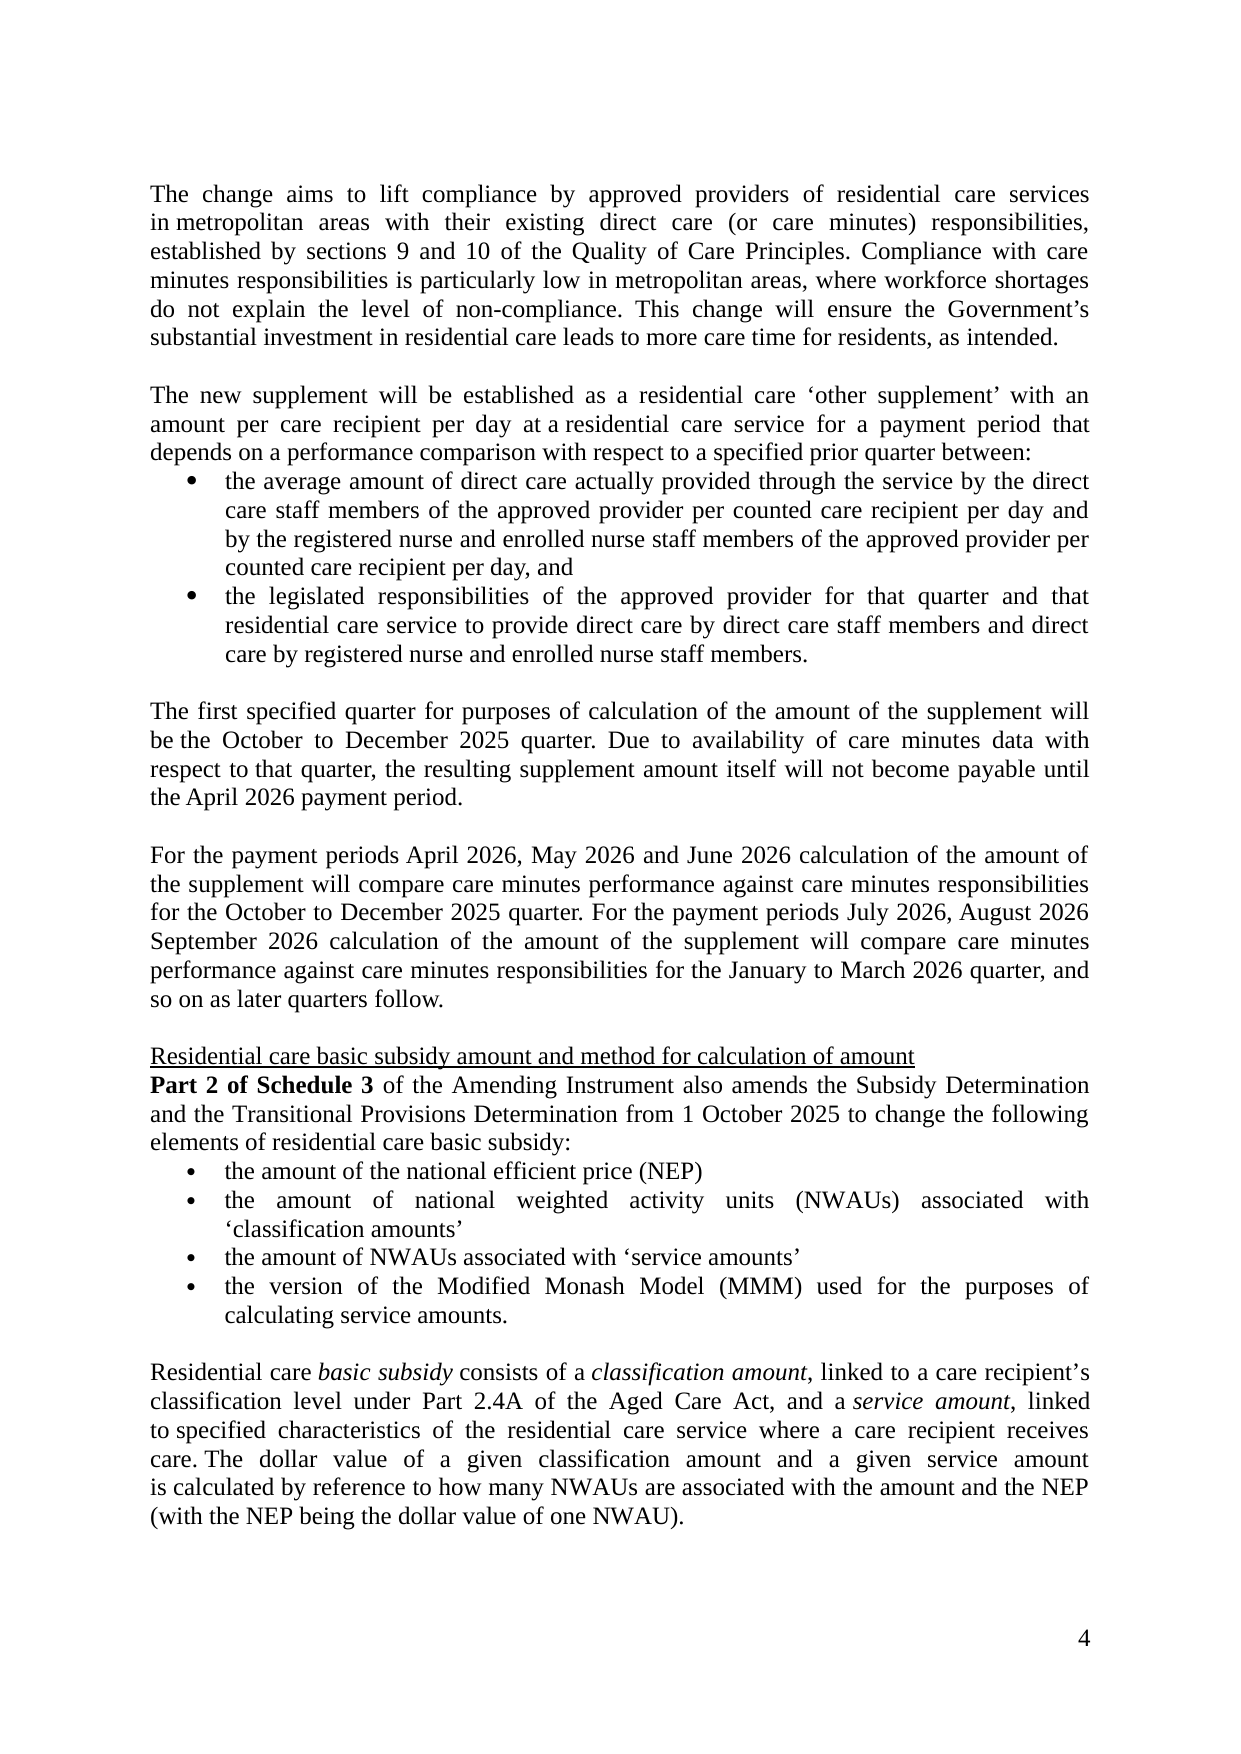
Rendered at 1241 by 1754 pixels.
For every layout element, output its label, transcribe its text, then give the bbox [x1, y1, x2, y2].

list the amount of NWAUs associated with ‘service amounts’ [187, 1242, 1090, 1271]
list the amount of national weighted activity units (NWAUs) associated with ‘classification amounts’ [187, 1185, 1090, 1242]
list the average amount of direct care actually provided through the service by the direct care staff members of the approved provider per counted care recipient per day and by the registered nurse and enrolled nurse staff members of the approved provider per counted care recipient per day, and [187, 466, 1090, 581]
text Residential care basic subsidy amount and method for calculation of amount [150, 1041, 1090, 1070]
list the version of the Modified Monash Model (MMM) used for the purposes of calculating service amounts. [187, 1271, 1090, 1329]
text Part 2 of Schedule 3 of the Amending Instrument also amends the Subsidy Determination and the Transitional Provisions Determination from 1 October 2025 to change the following elements of residential care basic subsidy: [150, 1070, 1090, 1156]
list the amount of the national efficient price (NEP) [187, 1156, 1090, 1185]
list the legislated responsibilities of the approved provider for that quarter and that residential care service to provide direct care by direct care staff members and direct care by registered nurse and enrolled nurse staff members. [187, 581, 1090, 667]
text The new supplement will be established as a residential care ‘other supplement’ with an amount per care recipient per day at a residential care service for a payment period that depends on a performance comparison with respect to a specified prior quarter between: [150, 380, 1090, 466]
text Residential care basic subsidy consists of a classification amount, linked to a care recipient’s classification level under Part 2.4A of the Aged Care Act, and a service amount, linked to specified characteristics of the residential care service where a care recipient receives care. The dollar value of a given classification amount and a given service amount is calculated by reference to how many NWAUs are associated with the amount and the NEP (with the NEP being the dollar value of one NWAU). [150, 1357, 1090, 1530]
text The change aims to lift compliance by approved providers of residential care services in metropolitan areas with their existing direct care (or care minutes) responsibilities, established by sections 9 and 10 of the Quality of Care Principles. Compliance with care minutes responsibilities is particularly low in metropolitan areas, where workforce shortages do not explain the level of non-compliance. This change will ensure the Government’s substantial investment in residential care leads to more care time for residents, as intended. [150, 179, 1090, 351]
text For the payment periods April 2026, May 2026 and June 2026 calculation of the amount of the supplement will compare care minutes performance against care minutes responsibilities for the October to December 2025 quarter. For the payment periods July 2026, August 2026 September 2026 calculation of the amount of the supplement will compare care minutes performance against care minutes responsibilities for the January to March 2026 quarter, and so on as later quarters follow. [150, 840, 1090, 1012]
text The first specified quarter for purposes of calculation of the amount of the supplement will be the October to December 2025 quarter. Due to availability of care minutes data with respect to that quarter, the resulting supplement amount itself will not become payable until the April 2026 payment period. [150, 696, 1090, 811]
